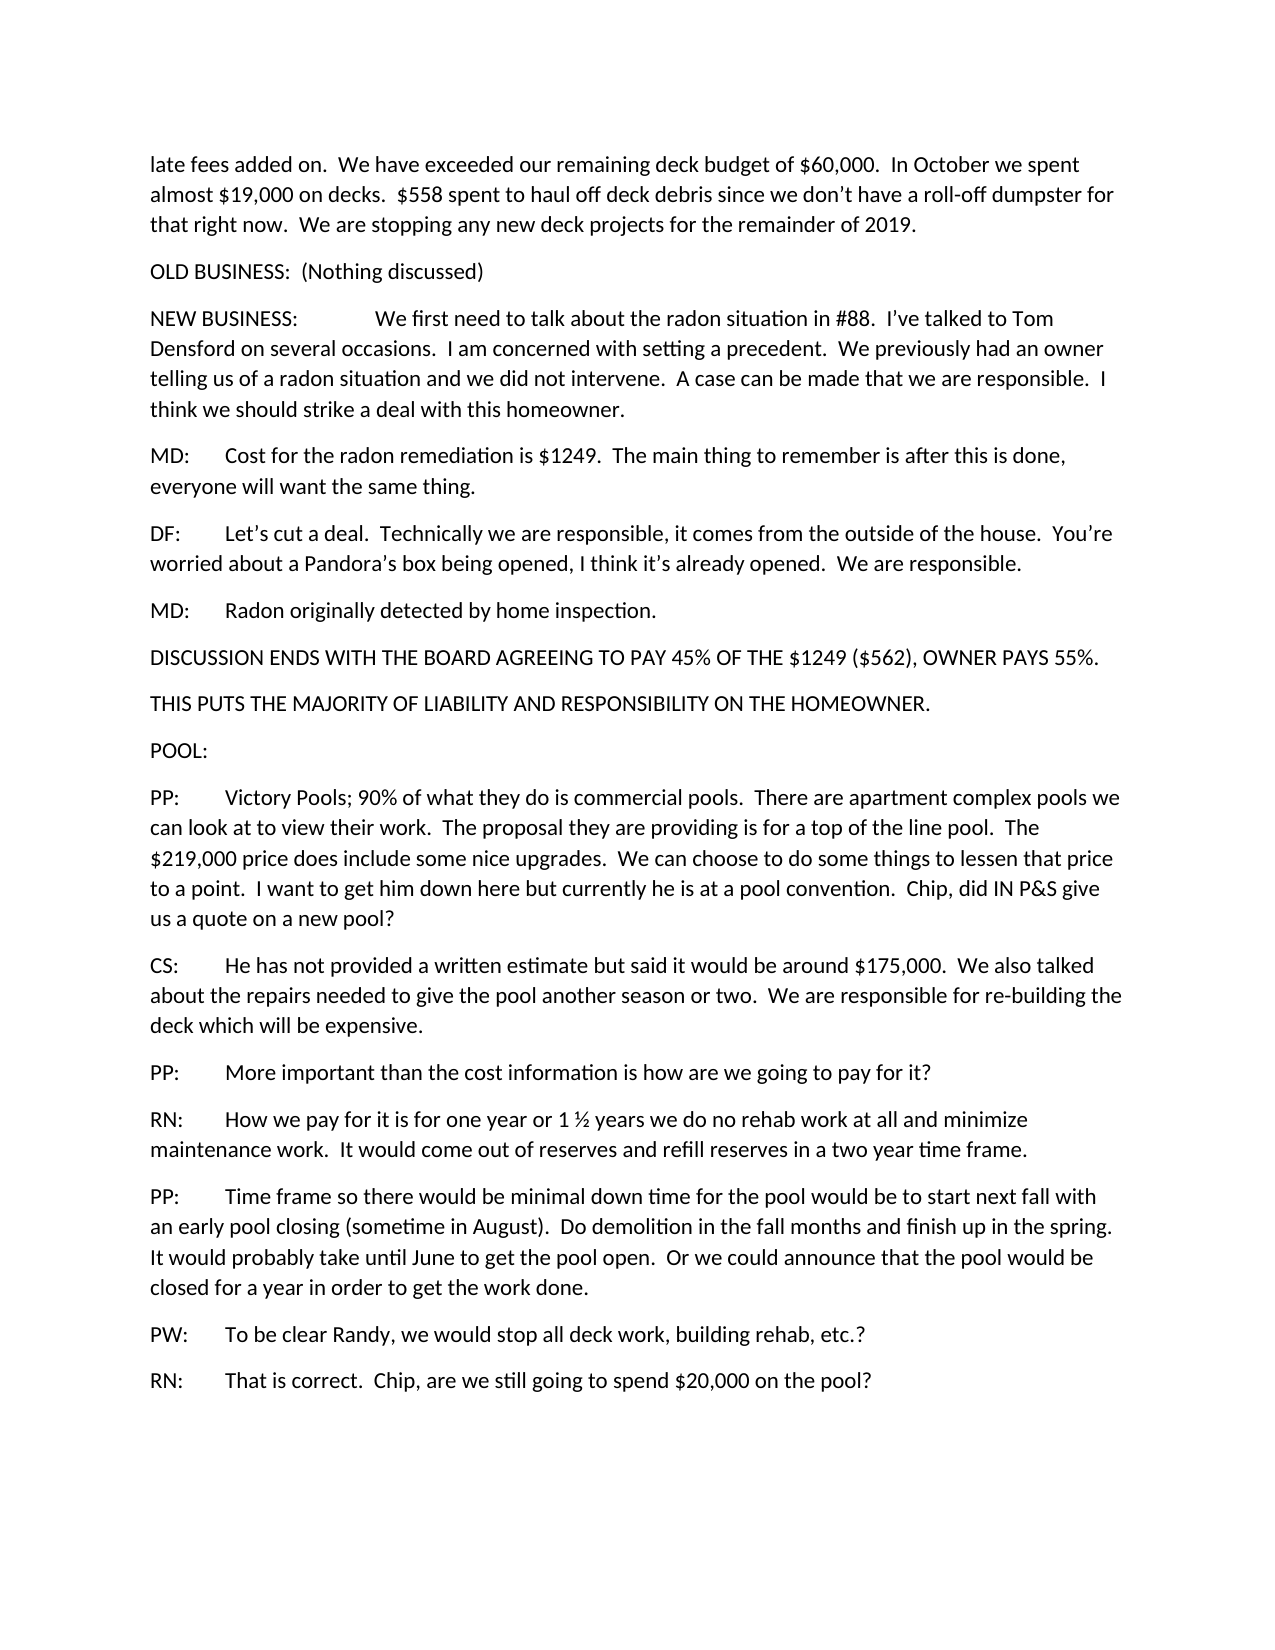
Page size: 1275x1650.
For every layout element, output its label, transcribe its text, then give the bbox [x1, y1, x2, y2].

text PW: To be clear Randy, we would stop all deck work, building rehab, etc.? [150, 1320, 1125, 1348]
text MD: Cost for the radon remediation is $1249. The main thing to remember is after this is done, everyone will want the same thing. [150, 442, 1125, 500]
text DISCUSSION ENDS WITH THE BOARD AGREEING TO PAY 45% OF THE $1249 ($562), OWNER PAYS 55%. [150, 643, 1125, 671]
text POOL: [150, 736, 1125, 764]
text PP: Victory Pools; 90% of what they do is commercial pools. There are apartment complex pools we can look at to view their work. The proposal they are providing is for a top of the line pool. The $219,000 price does include some nice upgrades. We can choose to do some things to lessen that price to a point. I want to get him down here but currently he is at a pool convention. Chip, did IN P&S give us a quote on a new pool? [150, 783, 1125, 932]
text MD: Radon originally detected by home inspection. [150, 596, 1125, 624]
text DF: Let’s cut a deal. Technically we are responsible, it comes from the outside of the house. You’re worried about a Pandora’s box being opened, I think it’s already opened. We are responsible. [150, 519, 1125, 577]
text OLD BUSINESS: (Nothing discussed) [150, 257, 1125, 285]
text CS: He has not provided a written estimate but said it would be around $175,000. We also talked about the repairs needed to give the pool another season or two. We are responsible for re-building the deck which will be expensive. [150, 951, 1125, 1039]
text THIS PUTS THE MAJORITY OF LIABILITY AND RESPONSIBILITY ON THE HOMEOWNER. [150, 689, 1125, 718]
text PP: More important than the cost information is how are we going to pay for it? [150, 1058, 1125, 1086]
text RN: How we pay for it is for one year or 1 ½ years we do no rehab work at all and minimize maintenance work. It would come out of reserves and refill reserves in a two year time frame. [150, 1105, 1125, 1163]
text RN: That is correct. Chip, are we still going to spend $20,000 on the pool? [150, 1367, 1125, 1395]
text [150, 150, 1125, 238]
text NEW BUSINESS: We first need to talk about the radon situation in #88. I’ve talked to Tom Densford on several occasions. I am concerned with setting a precedent. We previously had an owner telling us of a radon situation and we did not intervene. A case can be made that we are responsible. I think we should strike a deal with this homeowner. [150, 304, 1125, 423]
text PP: Time frame so there would be minimal down time for the pool would be to start next fall with an early pool closing (sometime in August). Do demolition in the fall months and finish up in the spring. It would probably take until June to get the pool open. Or we could announce that the pool would be closed for a year in order to get the work done. [150, 1182, 1125, 1301]
